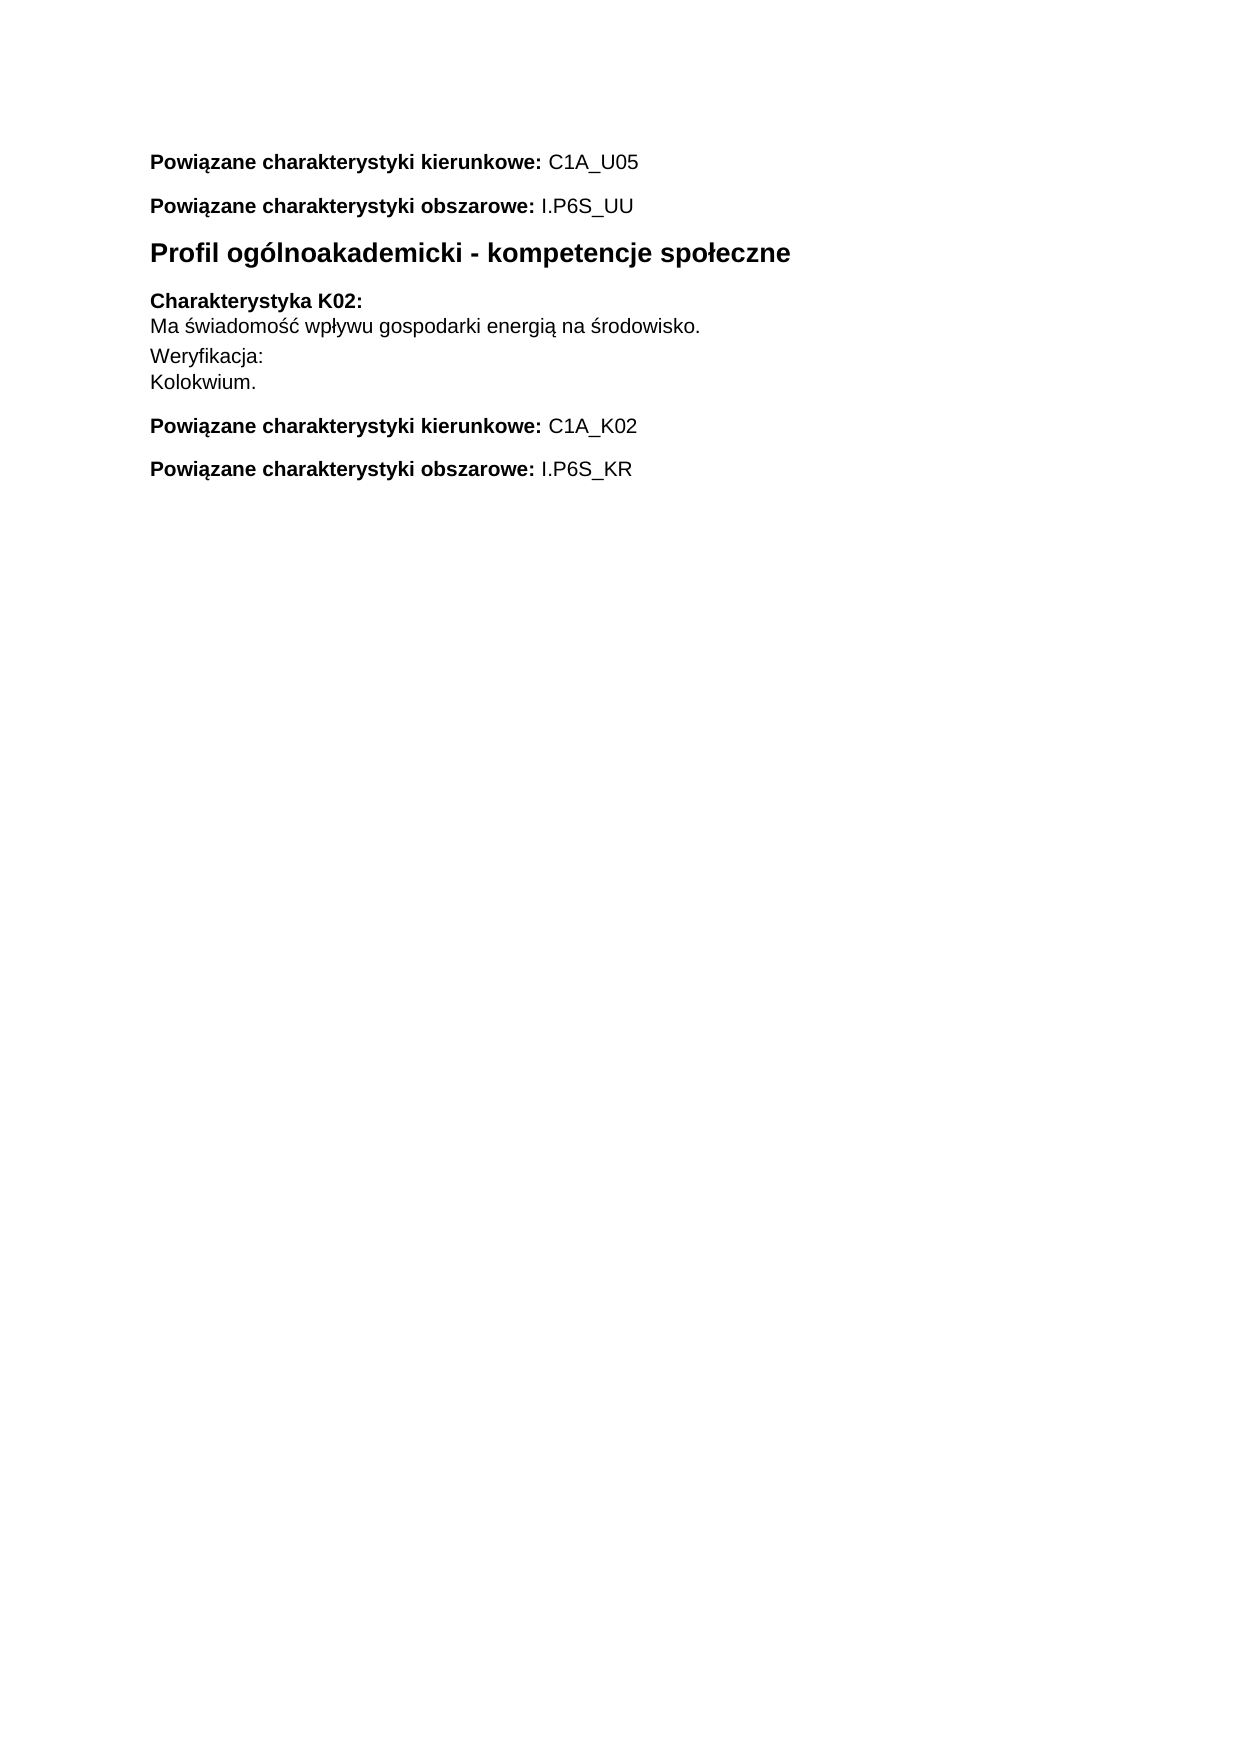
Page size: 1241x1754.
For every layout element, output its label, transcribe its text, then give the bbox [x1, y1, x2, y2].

text Powiązane charakterystyki obszarowe: I.P6S_KR [150, 457, 1090, 481]
text Charakterystyka K02: [150, 288, 1090, 312]
text Powiązane charakterystyki obszarowe: I.P6S_UU [150, 194, 1090, 218]
text Ma świadomość wpływu gospodarki energią na środowisko. [150, 313, 1090, 337]
subtitle Profil ogólnoakademicki - kompetencje społeczne [150, 237, 1090, 269]
text Powiązane charakterystyki kierunkowe: C1A_K02 [150, 413, 1090, 437]
text Powiązane charakterystyki kierunkowe: C1A_U05 [150, 150, 1090, 174]
text Weryfikacja: [150, 344, 1090, 368]
text Kolokwium. [150, 370, 1090, 394]
